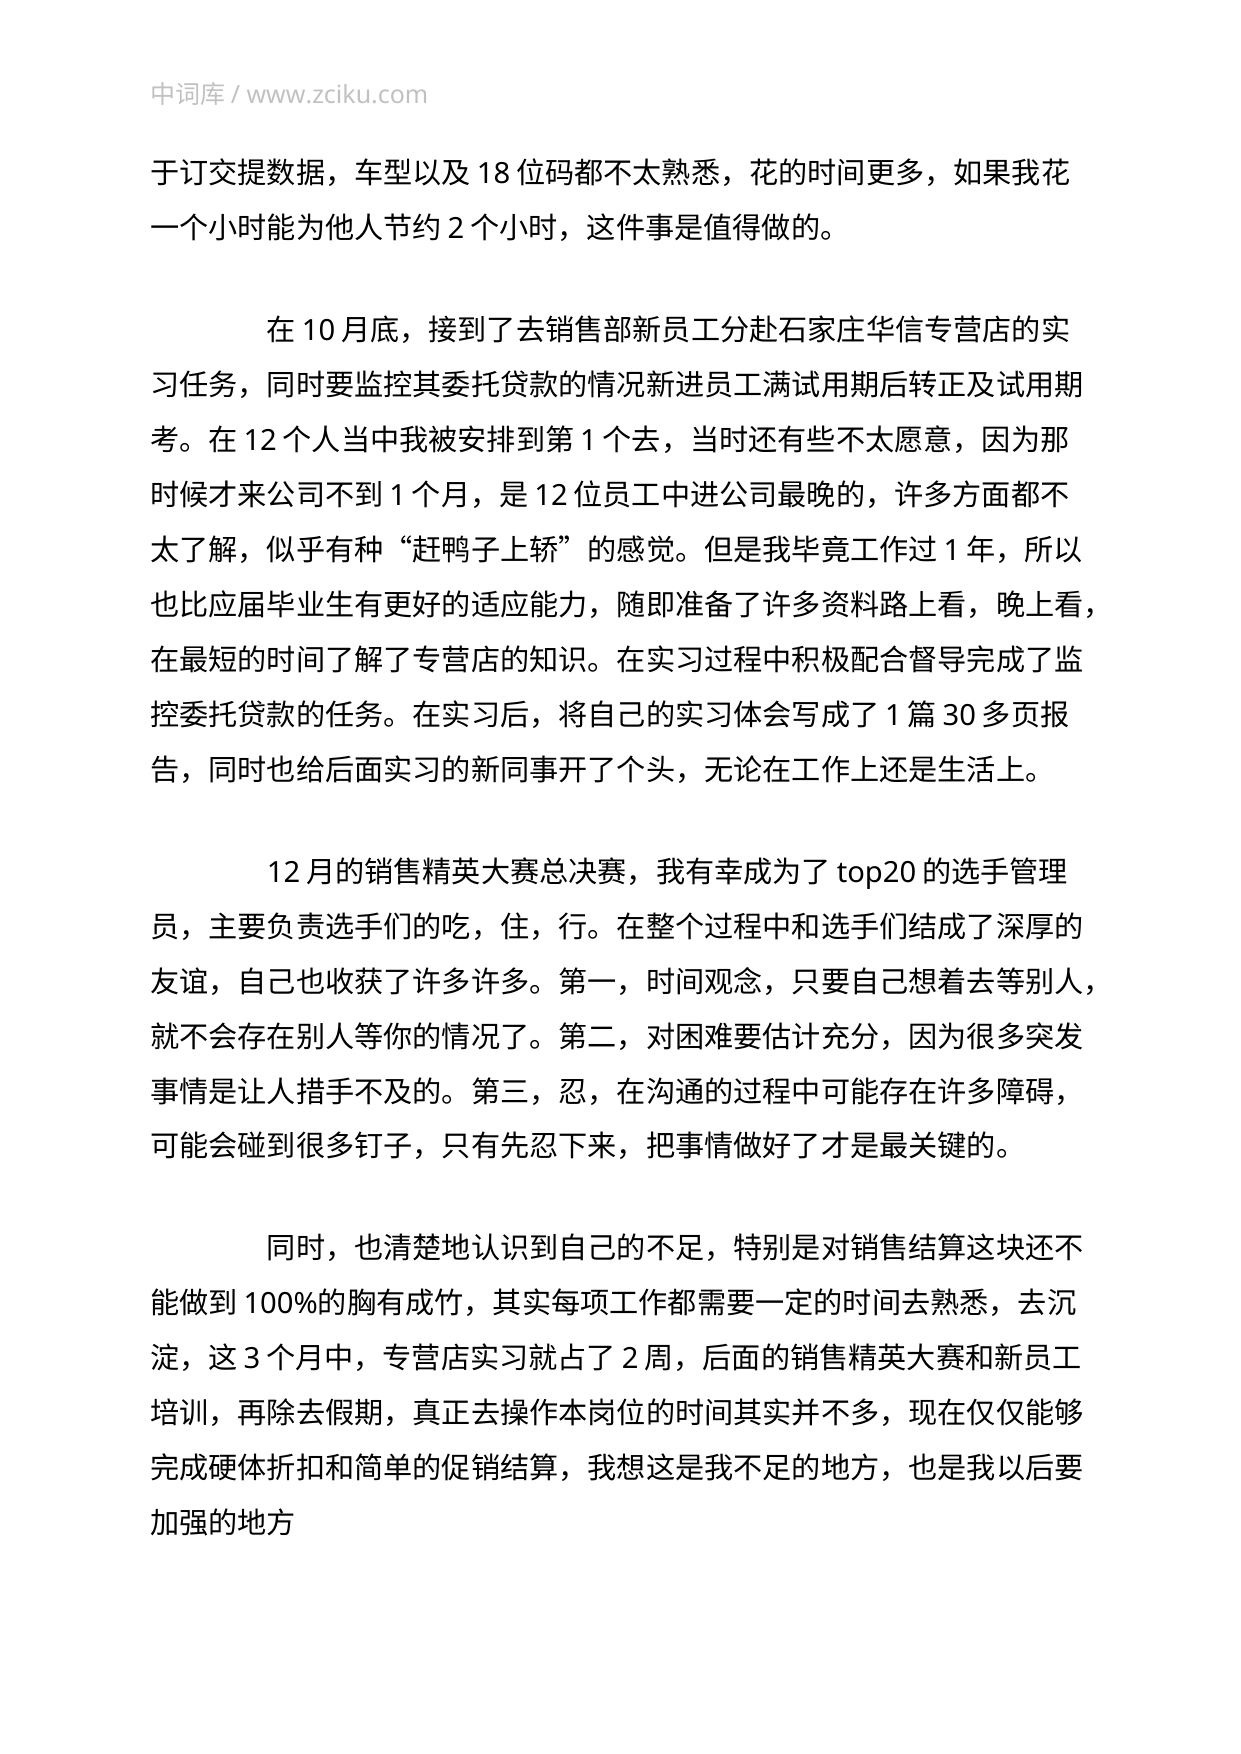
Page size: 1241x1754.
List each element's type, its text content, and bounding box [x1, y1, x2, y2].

text 12月的销售精英大赛总决赛，我有幸成为了top20的选手管理员，主要负责选手们的吃，住，行。在整个过程中和选手们结成了深厚的友谊，自己也收获了许多许多。第一，时间观念，只要自己想着去等别人，就不会存在别人等你的情况了。第二，对困难要估计充分，因为很多突发事情是让人措手不及的。第三，忍，在沟通的过程中可能存在许多障碍，可能会碰到很多钉子，只有先忍下来，把事情做好了才是最关键的。 [150, 848, 1090, 1165]
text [150, 150, 1090, 247]
text 同时，也清楚地认识到自己的不足，特别是对销售结算这块还不能做到100%的胸有成竹，其实每项工作都需要一定的时间去熟悉，去沉淀，这3个月中，专营店实习就占了2周，后面的销售精英大赛和新员工培训，再除去假期，真正去操作本岗位的时间其实并不多，现在仅仅能够完成硬体折扣和简单的促销结算，我想这是我不足的地方，也是我以后要加强的地方 [150, 1225, 1090, 1542]
text 在10月底，接到了去销售部新员工分赴石家庄华信专营店的实习任务，同时要监控其委托贷款的情况新进员工满试用期后转正及试用期考。在12个人当中我被安排到第1个去，当时还有些不太愿意，因为那时候才来公司不到1个月，是12位员工中进公司最晚的，许多方面都不太了解，似乎有种“赶鸭子上轿”的感觉。但是我毕竟工作过1年，所以也比应届毕业生有更好的适应能力，随即准备了许多资料路上看，晚上看，在最短的时间了解了专营店的知识。在实习过程中积极配合督导完成了监控委托贷款的任务。在实习后，将自己的实习体会写成了1篇30多页报告，同时也给后面实习的新同事开了个头，无论在工作上还是生活上。 [150, 307, 1090, 789]
